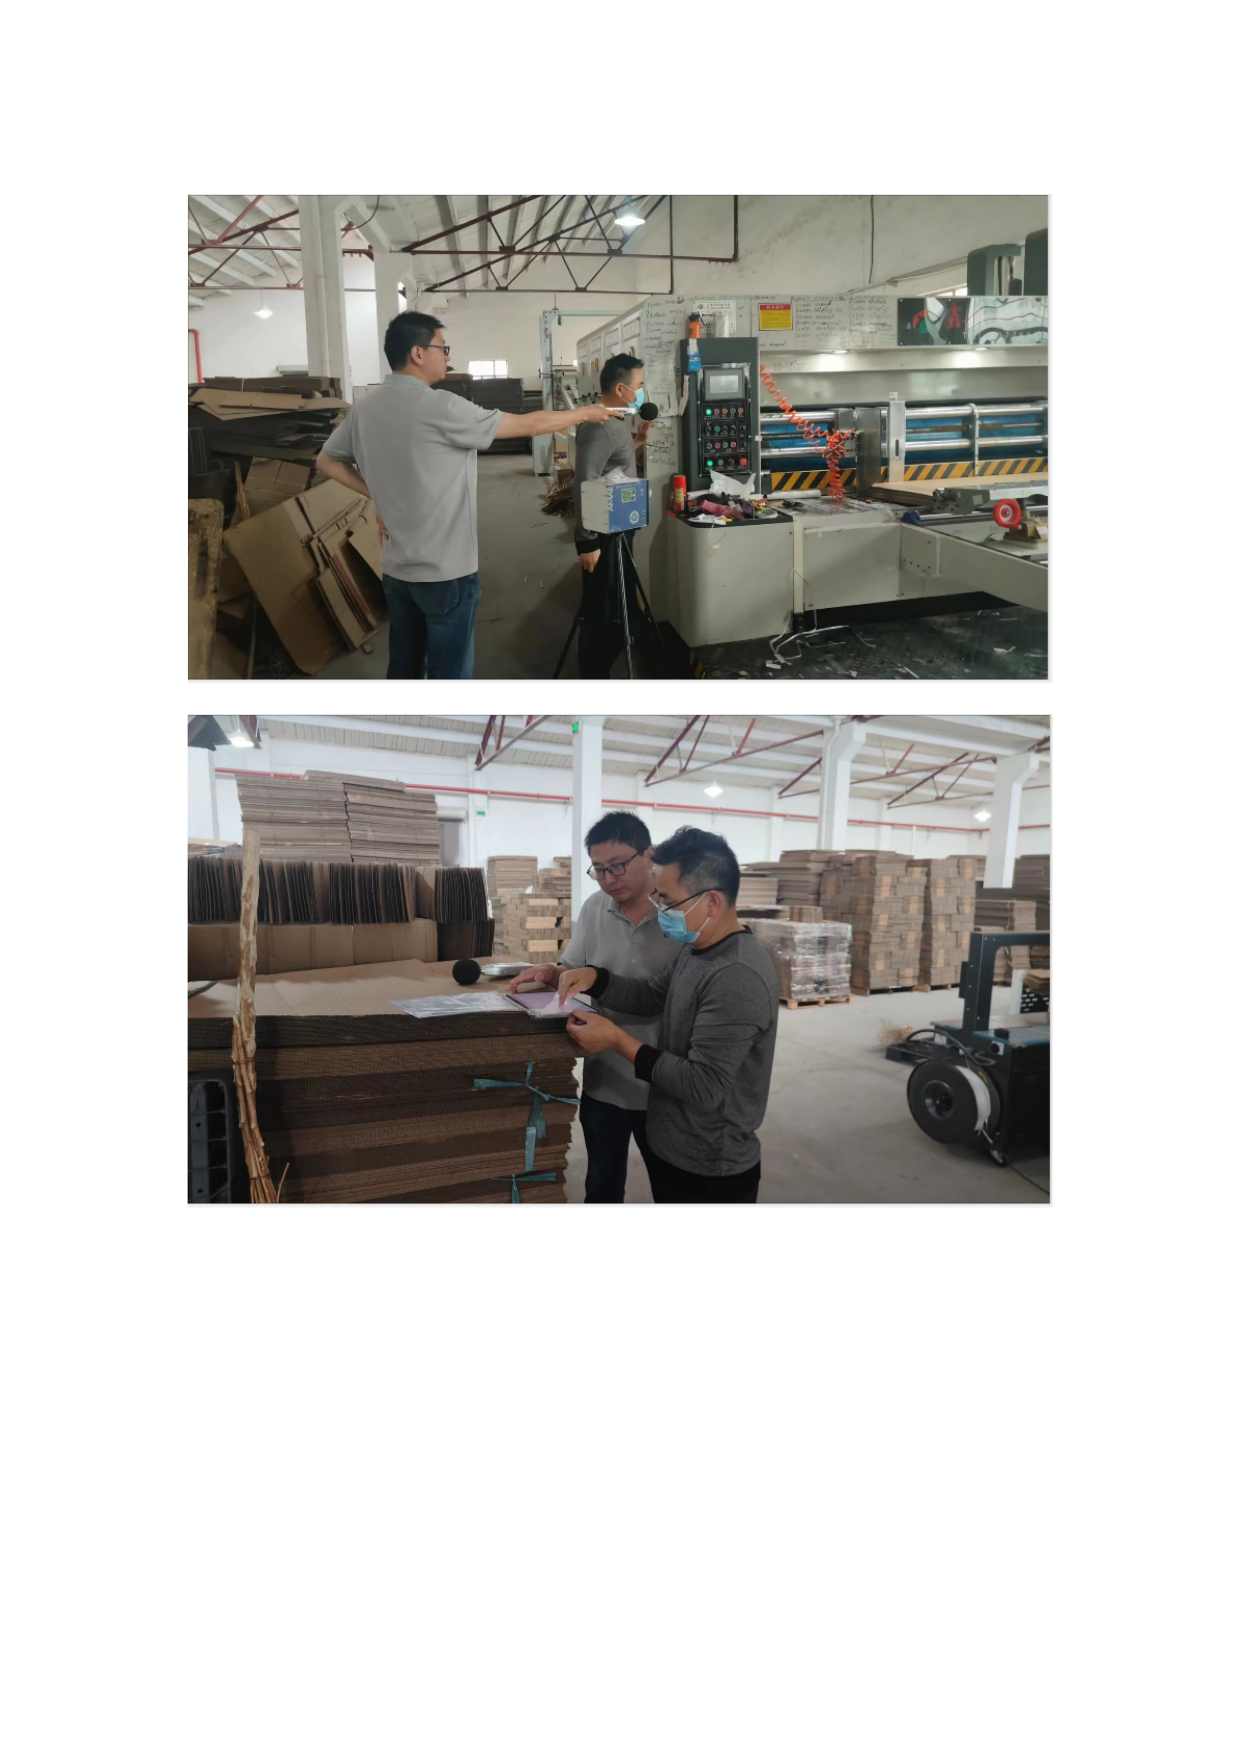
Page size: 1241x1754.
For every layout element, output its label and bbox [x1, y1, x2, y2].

picture [187, 714, 1053, 1213]
picture [187, 194, 1053, 692]
